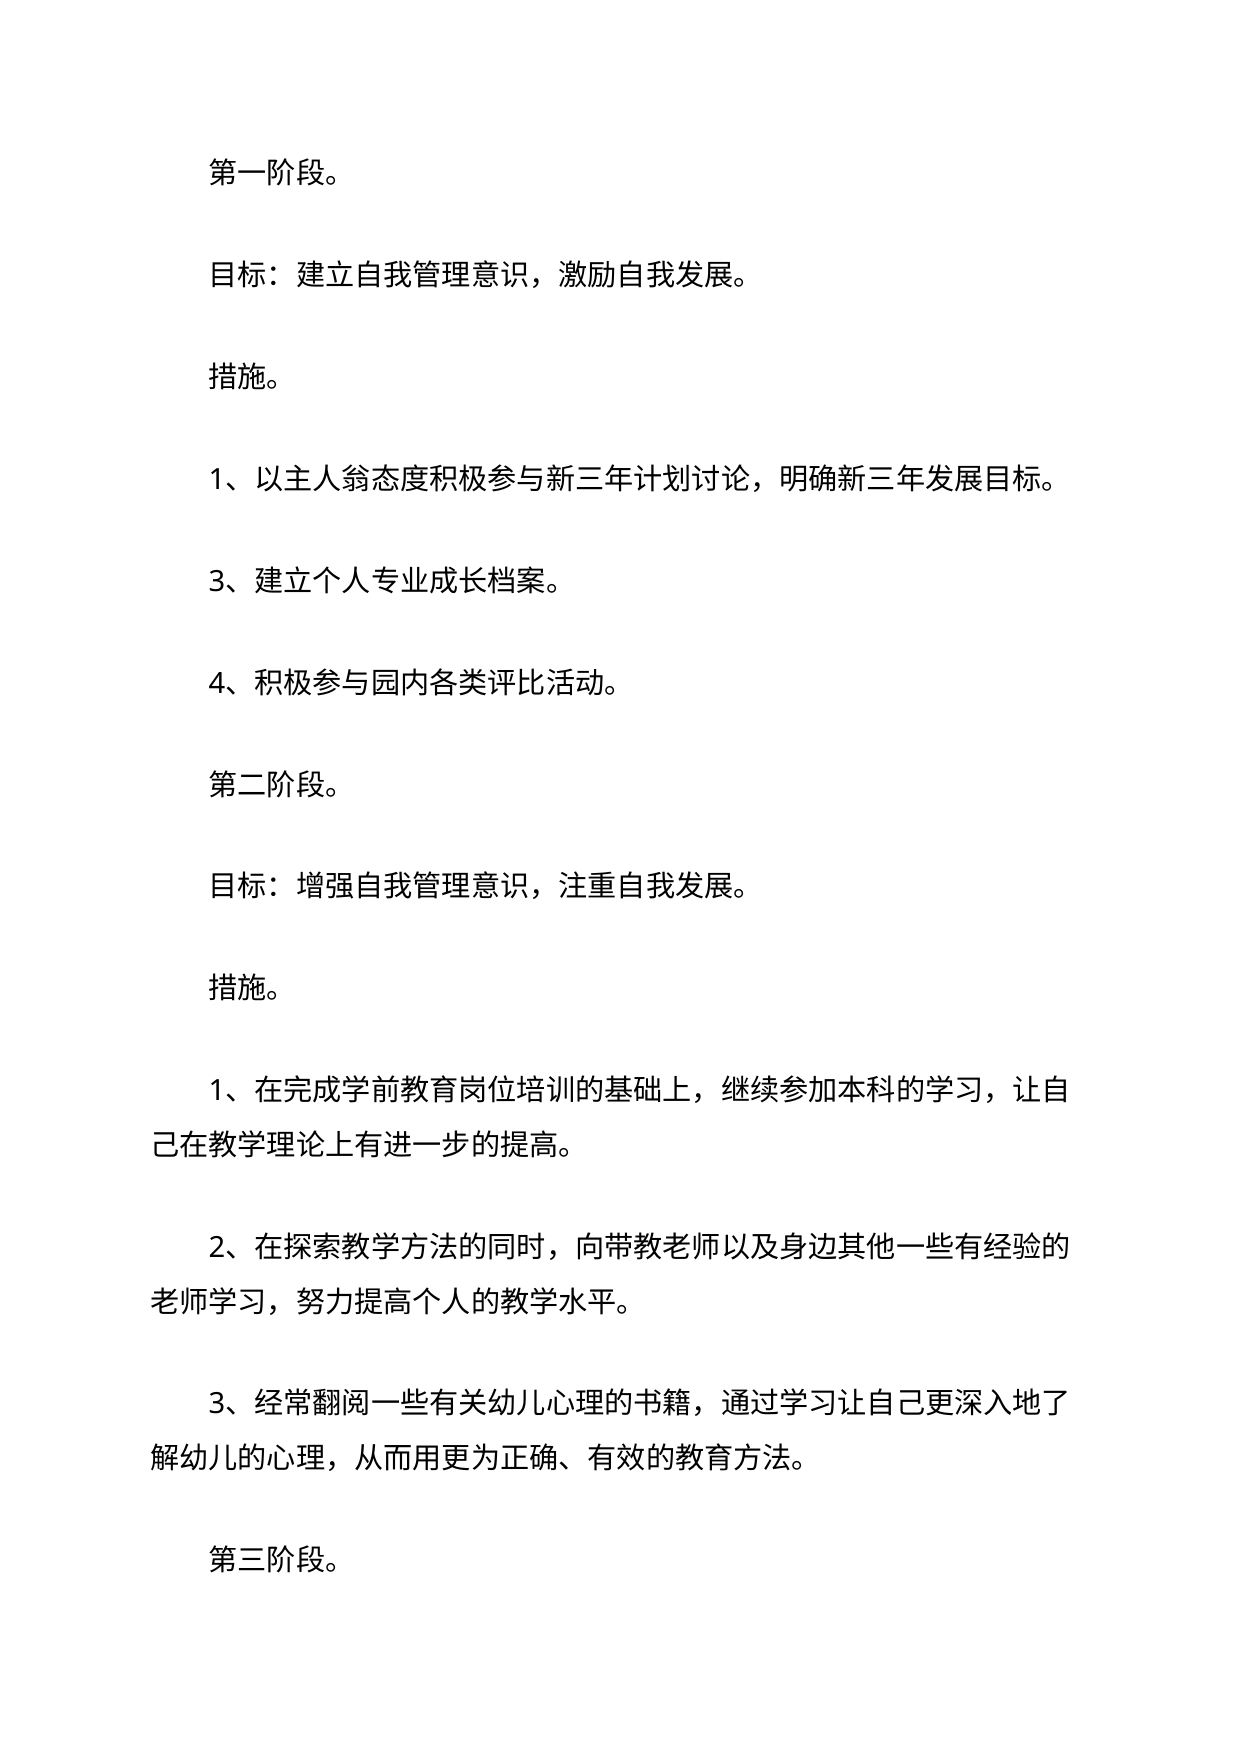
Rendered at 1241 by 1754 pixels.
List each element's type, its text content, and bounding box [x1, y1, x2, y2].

text 3、建立个人专业成长档案。 [150, 557, 1090, 600]
text 目标：建立自我管理意识，激励自我发展。 [150, 252, 1090, 294]
text 措施。 [150, 965, 1090, 1007]
text 第二阶段。 [150, 761, 1090, 803]
text 3、经常翻阅一些有关幼儿心理的书籍，通过学习让自己更深入地了解幼儿的心理，从而用更为正确、有效的教育方法。 [150, 1380, 1090, 1477]
text 第三阶段。 [150, 1537, 1090, 1579]
text 措施。 [150, 353, 1090, 396]
text 目标：增强自我管理意识，注重自我发展。 [150, 863, 1090, 905]
text 4、积极参与园内各类评比活动。 [150, 659, 1090, 702]
text 1、在完成学前教育岗位培训的基础上，继续参加本科的学习，让自己在教学理论上有进一步的提高。 [150, 1067, 1090, 1164]
text 2、在探索教学方法的同时，向带教老师以及身边其他一些有经验的老师学习，努力提高个人的教学水平。 [150, 1223, 1090, 1321]
text 第一阶段。 [150, 150, 1090, 192]
text 1、以主人翁态度积极参与新三年计划讨论，明确新三年发展目标。 [150, 455, 1090, 498]
